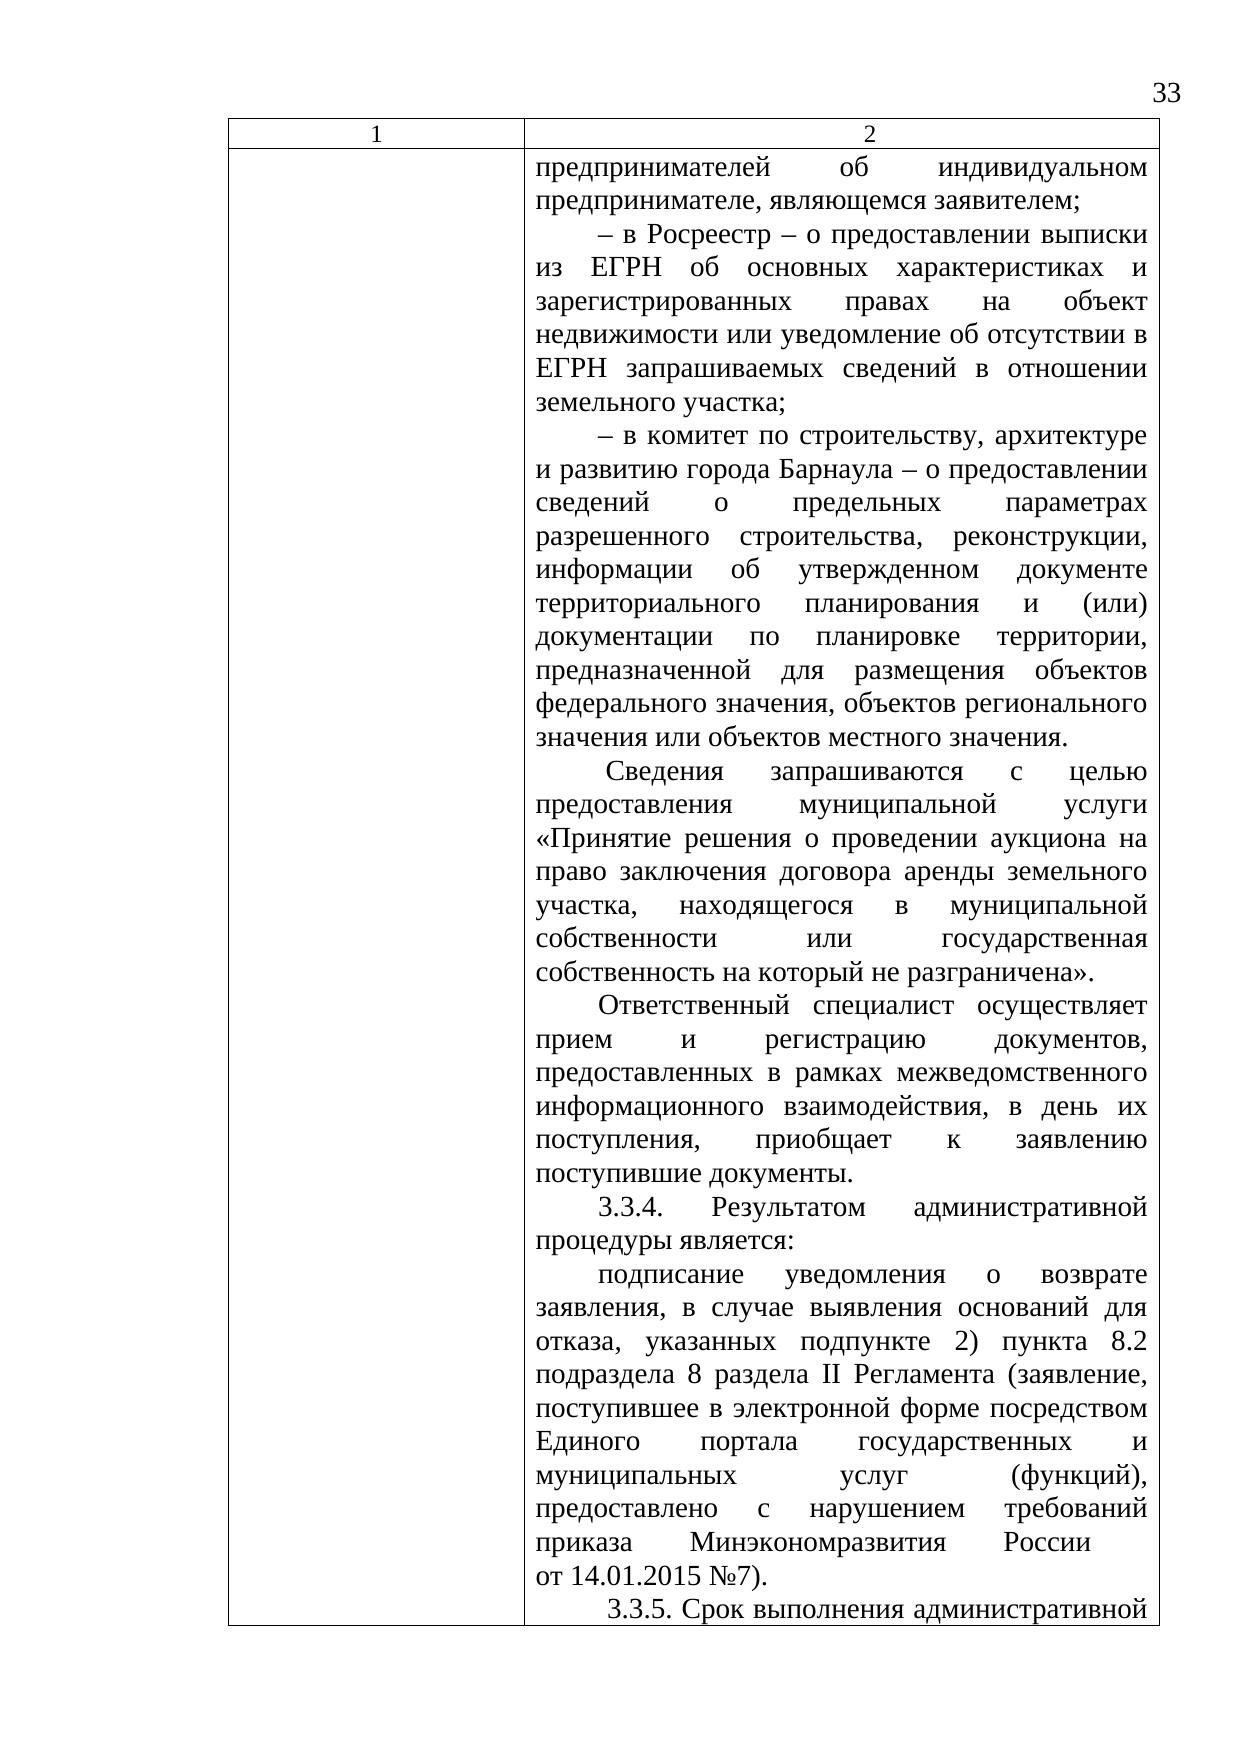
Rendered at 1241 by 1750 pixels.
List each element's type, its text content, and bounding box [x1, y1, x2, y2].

table_header 2 [525, 119, 1159, 148]
table_header 1 [229, 119, 524, 148]
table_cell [229, 149, 524, 1625]
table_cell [525, 149, 1159, 1625]
